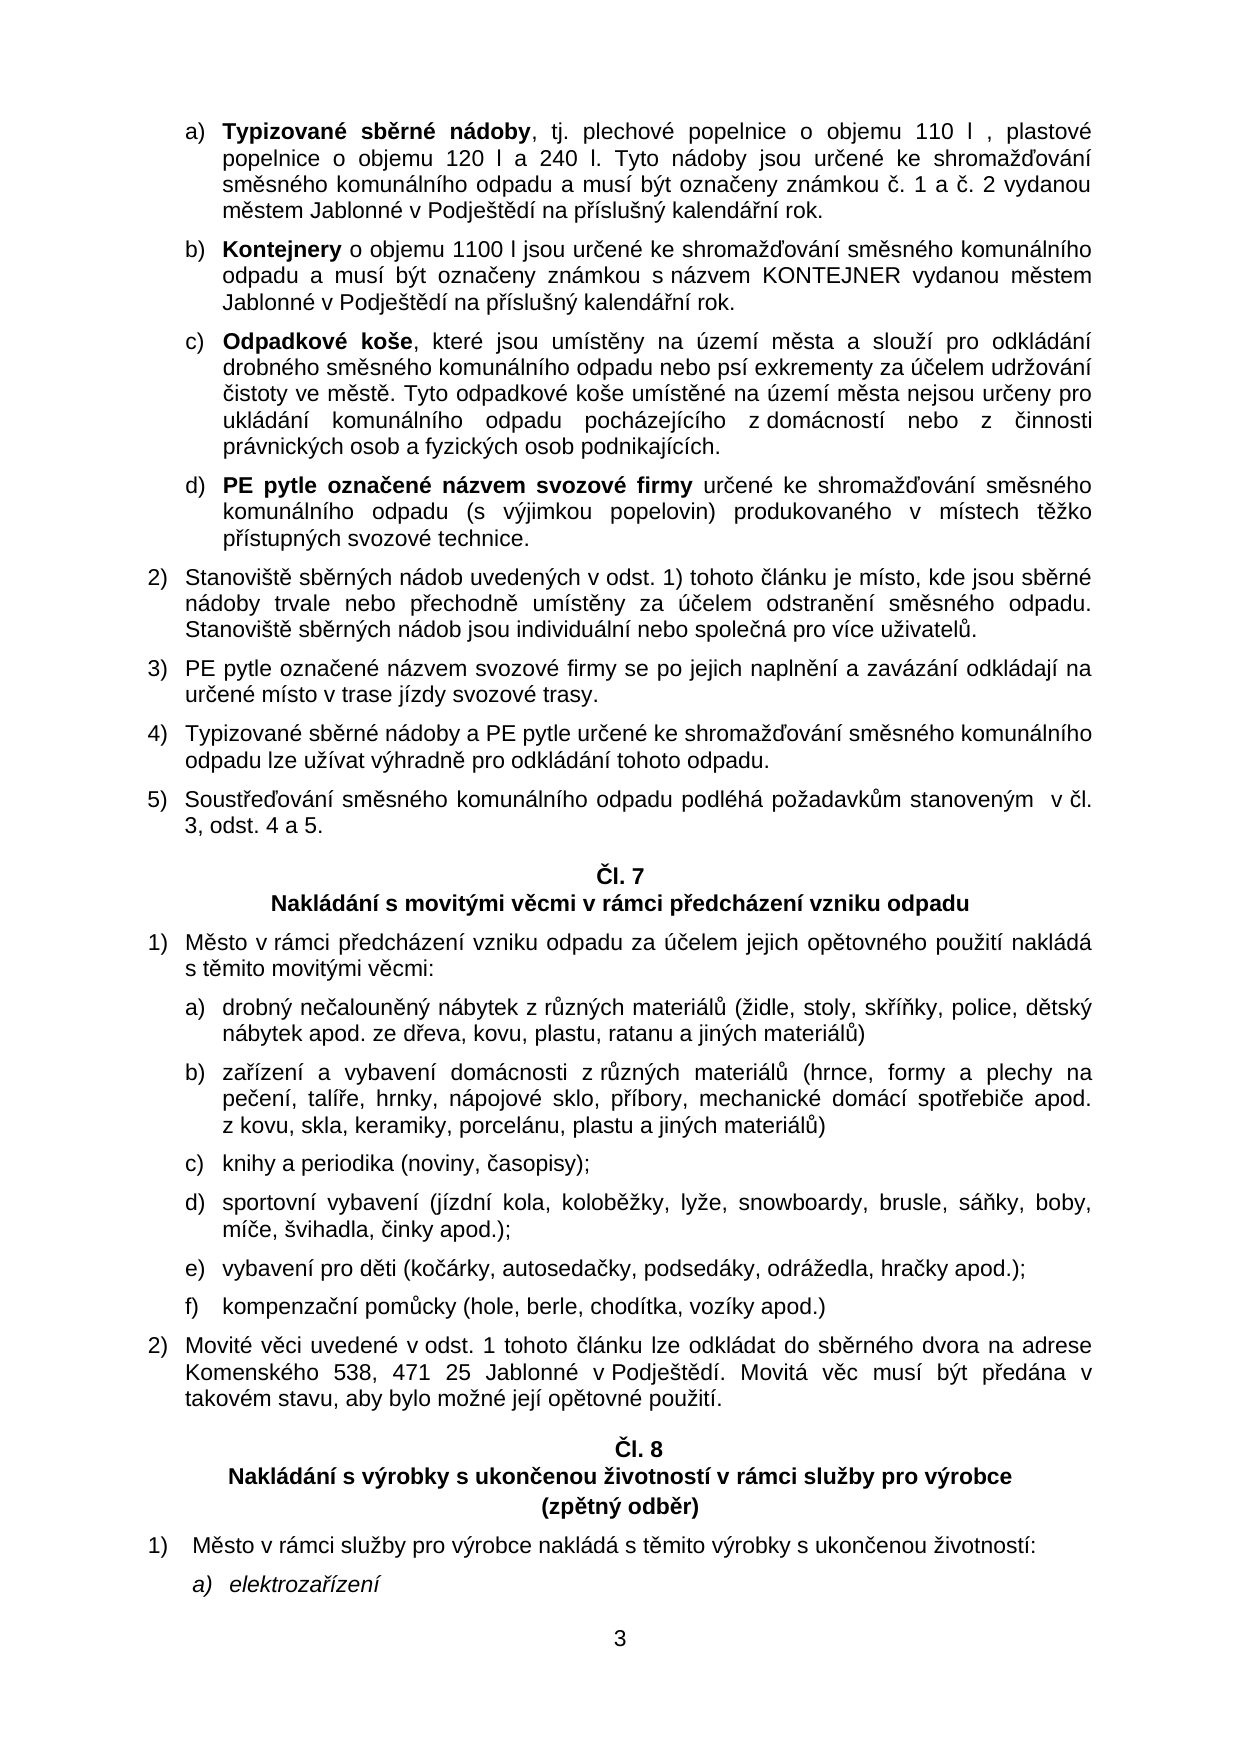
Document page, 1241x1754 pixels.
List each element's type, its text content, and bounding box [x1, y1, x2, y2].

list knihy a periodika (noviny, časopisy); [185, 1150, 1092, 1177]
subtitle (zpětný odběr) [148, 1493, 1092, 1519]
list Odpadkové koše, které jsou umístěny na území města a slouží pro odkládání drobného směsného komunálního odpadu nebo psí exkrementy za účelem udržování čistoty ve městě. Tyto odpadkové koše umístěné na území města nejsou určeny pro ukládání komunálního odpadu pocházejícího z domácností nebo z činnosti právnických osob a fyzických osob podnikajících. [185, 328, 1092, 459]
list Město v rámci předcházení vzniku odpadu za účelem jejich opětovného použití nakládá s těmito movitými věcmi: [148, 928, 1092, 981]
text Čl. 7 [148, 863, 1092, 889]
list Stanoviště sběrných nádob uvedených v odst. 1) tohoto článku je místo, kde jsou sběrné nádoby trvale nebo přechodně umístěny za účelem odstranění směsného odpadu. Stanoviště sběrných nádob jsou individuální nebo společná pro více uživatelů. [147, 563, 1092, 643]
list zařízení a vybavení domácnosti z různých materiálů (hrnce, formy a plechy na pečení, talíře, hrnky, nápojové sklo, příbory, mechanické domácí spotřebiče apod. z kovu, skla, keramiky, porcelánu, plastu a jiných materiálů) [185, 1059, 1092, 1138]
list Kontejnery o objemu 1100 l jsou určené ke shromažďování směsného komunálního odpadu a musí být označeny známkou s názvem KONTEJNER vydanou městem Jablonné v Podještědí na příslušný kalendářní rok. [185, 236, 1092, 315]
subtitle Nakládání s movitými věcmi v rámci předcházení vzniku odpadu [148, 889, 1092, 916]
list Typizované sběrné nádoby, tj. plechové popelnice o objemu 110 l , plastové popelnice o objemu 120 l a 240 l. Tyto nádoby jsou určené ke shromažďování směsného komunálního odpadu a musí být označeny známkou č. 1 a č. 2 vydanou městem Jablonné v Podještědí na příslušný kalendářní rok. [185, 118, 1092, 224]
list elektrozařízení [192, 1571, 1092, 1597]
list kompenzační pomůcky (hole, berle, chodítka, vozíky apod.) [185, 1293, 1092, 1320]
list Typizované sběrné nádoby a PE pytle určené ke shromažďování směsného komunálního odpadu lze užívat výhradně pro odkládání tohoto odpadu. [147, 720, 1092, 773]
list Soustřeďování směsného komunálního odpadu podléhá požadavkům stanoveným v čl. 3, odst. 4 a 5. [147, 786, 1092, 838]
list Město v rámci služby pro výrobce nakládá s těmito výrobky s ukončenou životností: [148, 1532, 1092, 1558]
list Movité věci uvedené v odst. 1 tohoto článku lze odkládat do sběrného dvora na adrese Komenského 538, 471 25 Jablonné v Podještědí. Movitá věc musí být předána v takovém stavu, aby bylo možné její opětovné použití. [148, 1332, 1092, 1411]
list vybavení pro děti (kočárky, autosedačky, podsedáky, odrážedla, hračky apod.); [185, 1254, 1092, 1281]
list sportovní vybavení (jízdní kola, koloběžky, lyže, snowboardy, brusle, sáňky, boby, míče, švihadla, činky apod.); [185, 1189, 1092, 1242]
list PE pytle označené názvem svozové firmy určené ke shromažďování směsného komunálního odpadu (s výjimkou popelovin) produkovaného v místech těžko přístupných svozové technice. [185, 472, 1092, 551]
subtitle Nakládání s výrobky s ukončenou životností v rámci služby pro výrobce [148, 1463, 1092, 1489]
list drobný nečalouněný nábytek z různých materiálů (židle, stoly, skříňky, police, dětský nábytek apod. ze dřeva, kovu, plastu, ratanu a jiných materiálů) [185, 994, 1092, 1046]
list Čl. 8 [185, 1436, 1092, 1463]
list PE pytle označené názvem svozové firmy se po jejich naplnění a zavázání odkládají na určené místo v trase jízdy svozové trasy. [147, 655, 1092, 708]
